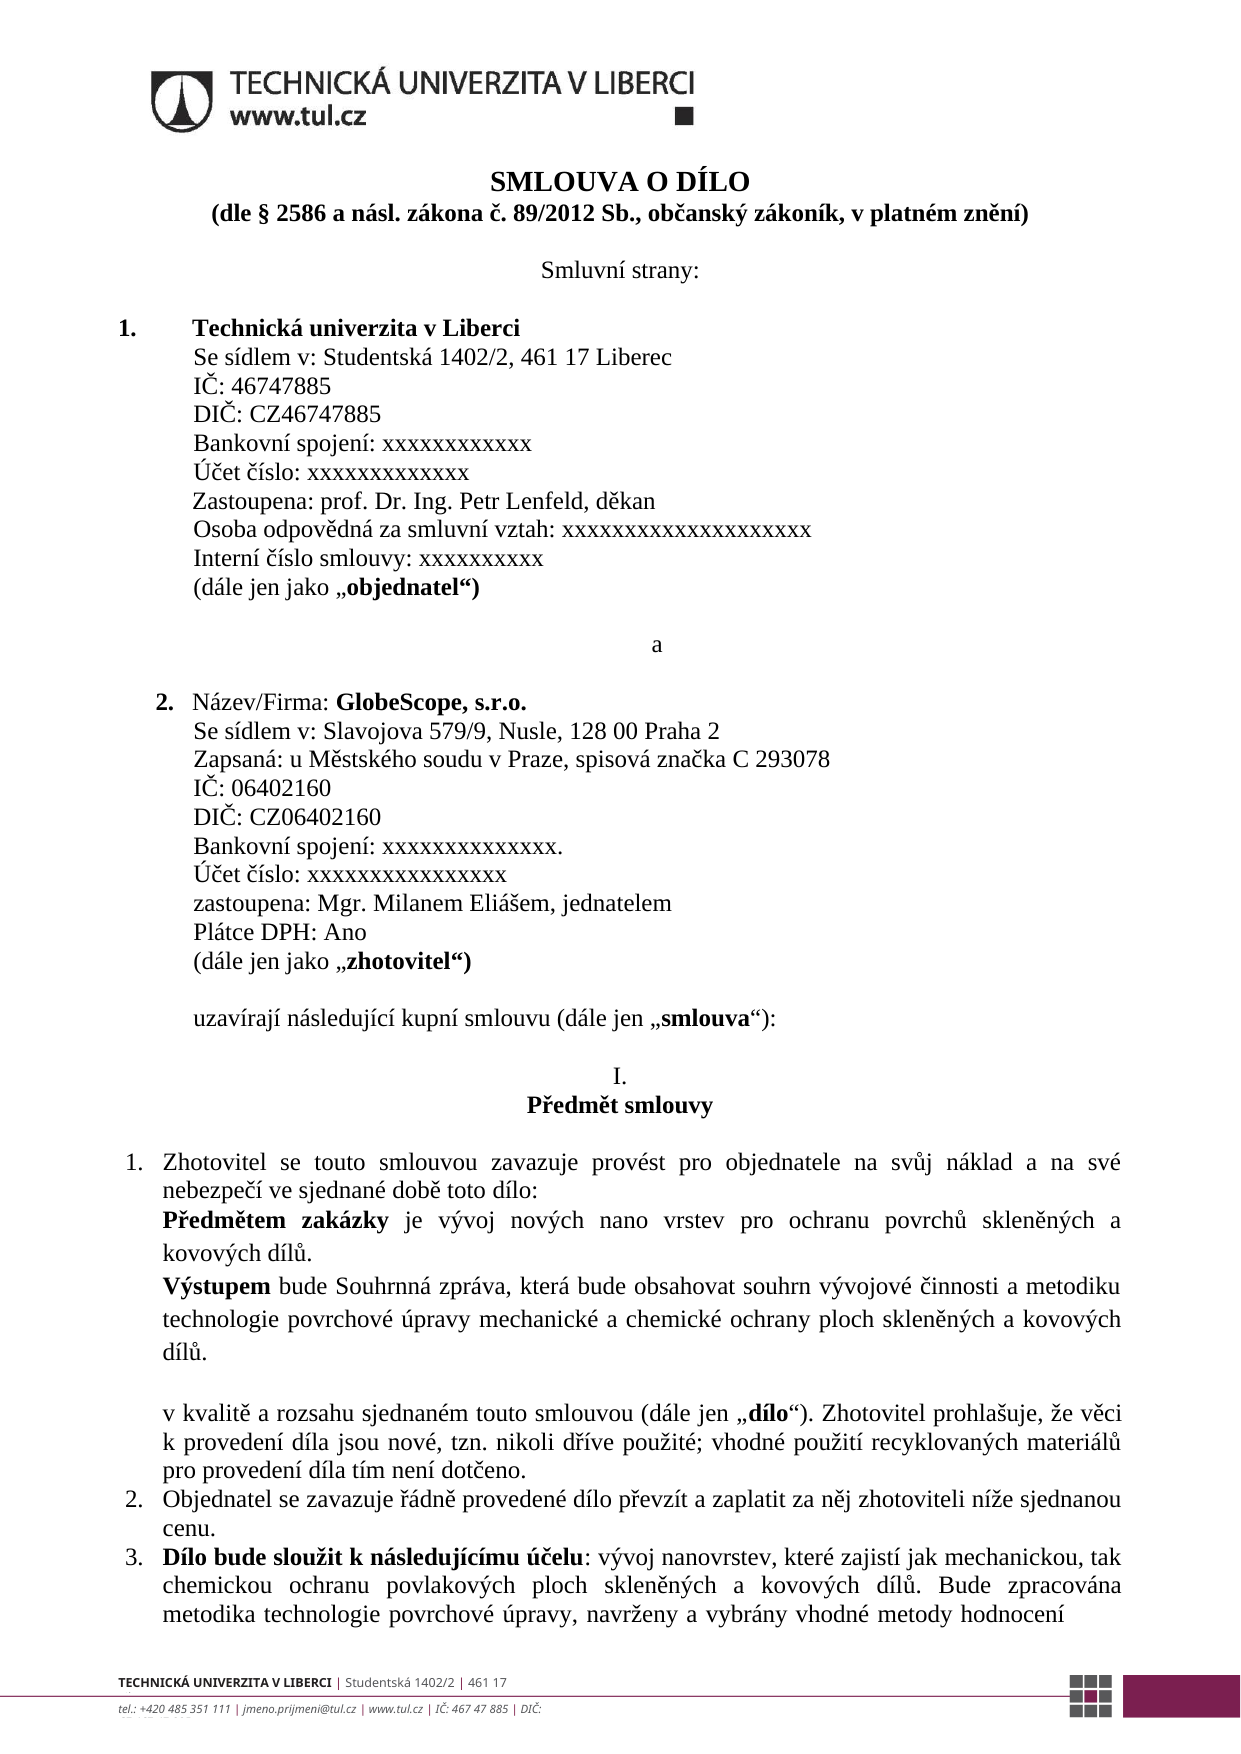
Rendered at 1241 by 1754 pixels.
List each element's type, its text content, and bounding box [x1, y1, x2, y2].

text Se sídlem v: Slavojova 579/9, Nusle, 128 00 Praha 2 [193, 716, 1184, 744]
text Bankovní spojení: xxxxxxxxxxxxxx. [193, 831, 1184, 859]
text DIČ: CZ06402160 [193, 802, 1184, 831]
text v kvalitě a rozsahu sjednaném touto smlouvou (dále jen „dílo“). Zhotovitel prohlašuje, že věci k provedení díla jsou nové, tzn. nikoli dříve použité; vhodné použití recyklovaných materiálů pro provedení díla tím není dotčeno. [162, 1398, 1122, 1484]
text (dále jen jako „zhotovitel“) [193, 946, 1184, 974]
picture [149, 63, 696, 136]
text Se sídlem v: Studentská 1402/2, 461 17 Liberec IČ: 46747885 [193, 342, 674, 399]
list Dílo bude sloužit k následujícímu účelu: vývoj nanovrstev, které zajistí jak mechanickou, tak chemickou ochranu povlakových ploch skleněných a kovových dílů. Bude zpracována metodika technologie povrchové úpravy, navrženy a vybrány vhodné metody hodnocení [125, 1542, 1122, 1628]
subtitle (dle § 2586 a násl. zákona č. 89/2012 Sb., občanský zákoník, v platném znění) [209, 198, 1031, 227]
text SMLOUVA O DÍLO [209, 165, 1031, 198]
text Účet číslo: xxxxxxxxxxxxx [193, 457, 936, 486]
text a [130, 629, 1184, 658]
list Zhotovitel se touto smlouvou zavazuje provést pro objednatele na svůj náklad a na své nebezpečí ve sjednané době toto dílo: [125, 1147, 1122, 1204]
text uzavírají následující kupní smlouvu (dále jen „smlouva“): [193, 1003, 1184, 1032]
text Výstupem bude Souhrnná zpráva, která bude obsahovat souhrn vývojové činnosti a metodiku technologie povrchové úpravy mechanické a chemické ochrany ploch skleněných a kovových dílů. [162, 1271, 1122, 1366]
text DIČ: CZ46747885 [193, 399, 1184, 428]
list Název/Firma: GlobeScope, s.r.o. [155, 687, 1184, 716]
text I. [209, 1061, 1031, 1089]
text Zapsaná: u Městského soudu v Praze, spisová značka C 293078 IČ: 06402160 [193, 744, 832, 802]
text Interní číslo smlouvy: xxxxxxxxxx (dále jen jako „objednatel“) [193, 543, 547, 601]
subtitle Technická univerzita v Liberci [118, 313, 1184, 342]
text Předmětem zakázky je vývoj nových nano vrstev pro ochranu povrchů skleněných a kovových dílů. [162, 1205, 1122, 1266]
text Účet číslo: xxxxxxxxxxxxxxxx [193, 859, 1184, 888]
subtitle Předmět smlouvy [209, 1090, 1031, 1119]
text Bankovní spojení: xxxxxxxxxxxx [193, 428, 936, 457]
text Osoba odpovědná za smluvní vztah: xxxxxxxxxxxxxxxxxxxx [193, 514, 1184, 543]
text Zastoupena: prof. Dr. Ing. Petr Lenfeld, děkan [192, 486, 1184, 514]
text Smluvní strany: [209, 256, 1031, 284]
list Objednatel se zavazuje řádně provedené dílo převzít a zaplatit za něj zhotoviteli níže sjednanou cenu. [125, 1484, 1123, 1542]
text zastoupena: Mgr. Milanem Eliášem, jednatelem Plátce DPH: Ano [193, 888, 674, 946]
picture [0, 1675, 1241, 1718]
